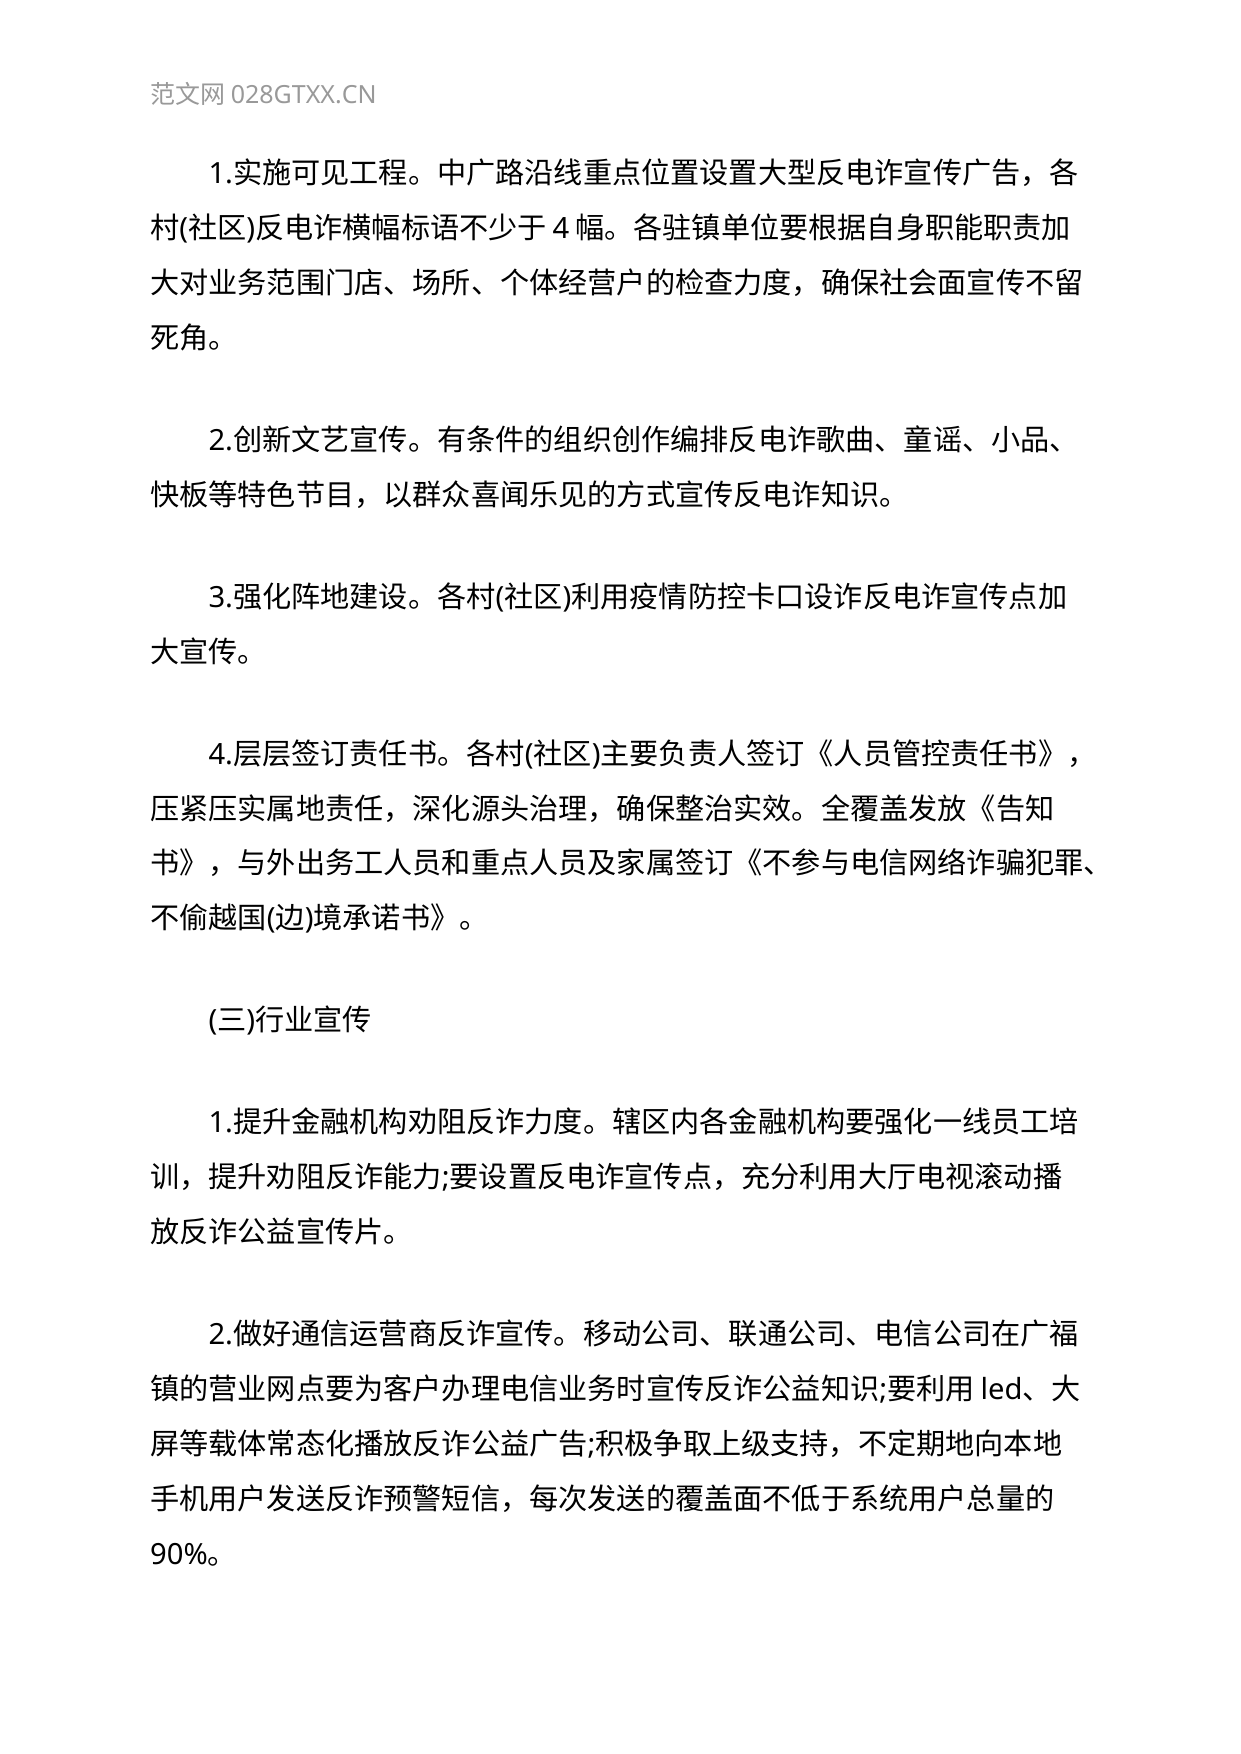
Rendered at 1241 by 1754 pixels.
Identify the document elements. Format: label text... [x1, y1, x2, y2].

text 3.强化阵地建设。各村(社区)利用疫情防控卡口设诈反电诈宣传点加大宣传。 [150, 573, 1090, 671]
text 1.提升金融机构劝阻反诈力度。辖区内各金融机构要强化一线员工培训，提升劝阻反诈能力;要设置反电诈宣传点，充分利用大厅电视滚动播放反诈公益宣传片。 [150, 1099, 1090, 1251]
text 4.层层签订责任书。各村(社区)主要负责人签订《人员管控责任书》，压紧压实属地责任，深化源头治理，确保整治实效。全覆盖发放《告知书》，与外出务工人员和重点人员及家属签订《不参与电信网络诈骗犯罪、不偷越国(边)境承诺书》。 [150, 730, 1090, 937]
text 1.实施可见工程。中广路沿线重点位置设置大型反电诈宣传广告，各村(社区)反电诈横幅标语不少于4幅。各驻镇单位要根据自身职能职责加大对业务范围门店、场所、个体经营户的检查力度，确保社会面宣传不留死角。 [150, 150, 1090, 357]
text 2.做好通信运营商反诈宣传。移动公司、联通公司、电信公司在广福镇的营业网点要为客户办理电信业务时宣传反诈公益知识;要利用led、大屏等载体常态化播放反诈公益广告;积极争取上级支持，不定期地向本地手机用户发送反诈预警短信，每次发送的覆盖面不低于系统用户总量的90%。 [150, 1311, 1090, 1573]
text (三)行业宣传 [150, 997, 1090, 1039]
text 2.创新文艺宣传。有条件的组织创作编排反电诈歌曲、童谣、小品、快板等特色节目，以群众喜闻乐见的方式宣传反电诈知识。 [150, 417, 1090, 514]
